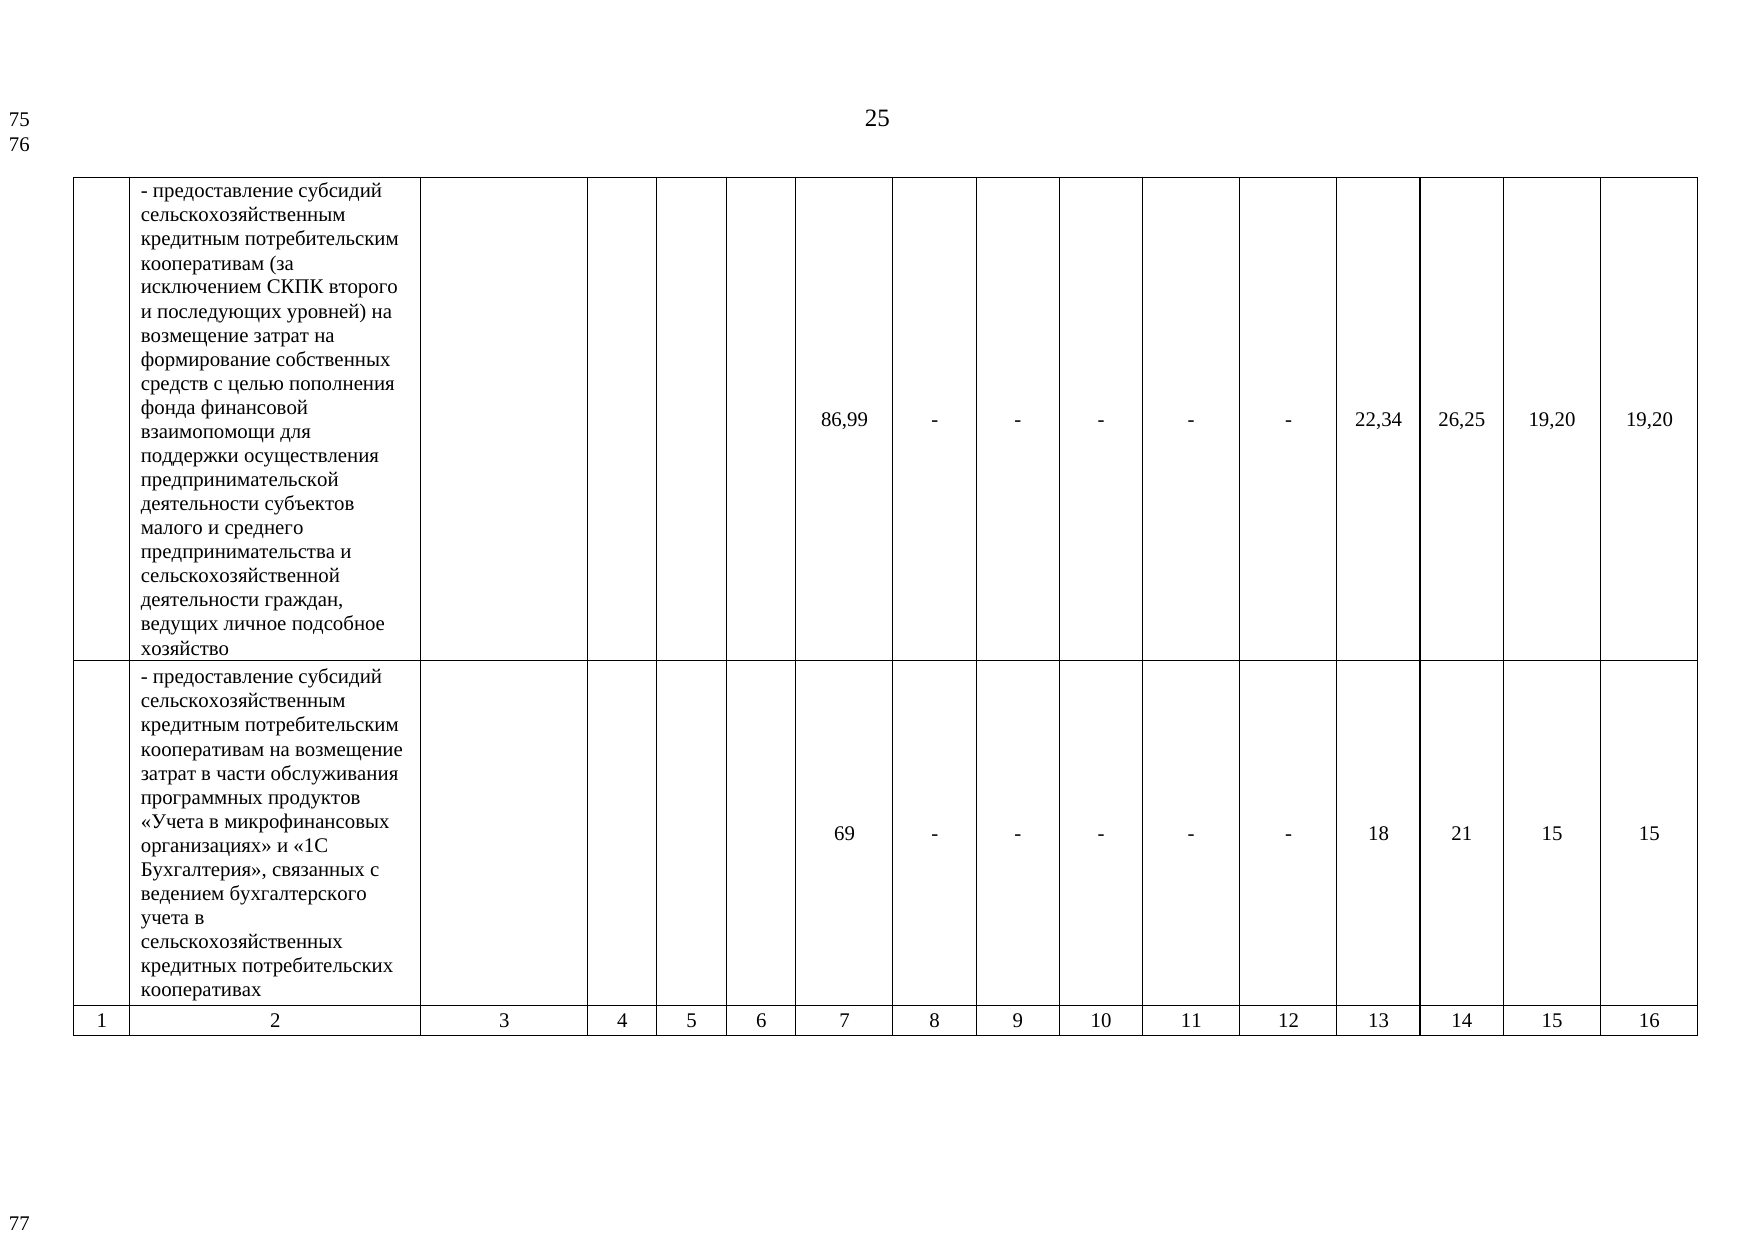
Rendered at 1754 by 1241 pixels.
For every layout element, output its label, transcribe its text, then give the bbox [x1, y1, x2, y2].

table_cell [657, 178, 726, 659]
table_cell - предоставление субсидий сельскохозяйственным кредитным потребительским кооперативам на возмещение затрат в части обслуживания программных продуктов «Учета в микрофинансовых организациях» и «1С Бухгалтерия», связанных с ведением бухгалтерского учета в сельскохозяйственных кредитных потребительских кооперативах [130, 661, 420, 1005]
table_cell - [1143, 178, 1239, 659]
table_cell - [1060, 661, 1142, 1005]
table_cell [588, 178, 656, 659]
table_cell 11 [1143, 1006, 1239, 1034]
table_cell [421, 178, 587, 659]
table_cell 16 [1601, 1006, 1697, 1034]
table_cell - [893, 661, 976, 1005]
table_cell 8 [893, 1006, 976, 1034]
table_cell 86,99 [796, 178, 892, 659]
table_cell [74, 661, 129, 1005]
table_cell 15 [1504, 661, 1600, 1005]
table_cell 2 [130, 1006, 420, 1034]
table_cell 18 [1337, 661, 1419, 1005]
table_cell 19,20 [1504, 178, 1600, 659]
table_cell 3 [421, 1006, 587, 1034]
table_cell [421, 661, 587, 1005]
table_cell - [1240, 661, 1336, 1005]
table_cell [727, 178, 795, 659]
table_cell [74, 178, 129, 659]
table_cell 26,25 [1421, 178, 1503, 659]
table_cell 4 [588, 1006, 656, 1034]
table_cell 21 [1421, 661, 1503, 1005]
table_cell [657, 661, 726, 1005]
table_cell 9 [977, 1006, 1059, 1034]
table_cell - [893, 178, 976, 659]
table_cell [588, 661, 656, 1005]
table_cell 7 [796, 1006, 892, 1034]
table_cell 1 [74, 1006, 129, 1034]
table_cell 69 [796, 661, 892, 1005]
table_cell 19,20 [1601, 178, 1697, 659]
table_cell 12 [1240, 1006, 1336, 1034]
table_cell - [1060, 178, 1142, 659]
table_cell 10 [1060, 1006, 1142, 1034]
table_cell 13 [1337, 1006, 1419, 1034]
table_cell 15 [1504, 1006, 1600, 1034]
table_cell - [977, 178, 1059, 659]
table_cell - предоставление субсидий сельскохозяйственным кредитным потребительским кооперативам (за исключением СКПК второго и последующих уровней) на возмещение затрат на формирование собственных средств с целью пополнения фонда финансовой взаимопомощи для поддержки осуществления предпринимательской деятельности субъектов малого и среднего предпринимательства и сельскохозяйственной деятельности граждан, ведущих личное подсобное хозяйство [130, 178, 420, 659]
table_cell - [1240, 178, 1336, 659]
table_cell [727, 661, 795, 1005]
table_cell - [977, 661, 1059, 1005]
table_cell 22,34 [1337, 178, 1419, 659]
table_cell 5 [657, 1006, 726, 1034]
table_cell - [1143, 661, 1239, 1005]
table_cell 14 [1421, 1006, 1503, 1034]
table_cell 6 [727, 1006, 795, 1034]
table_cell 15 [1601, 661, 1697, 1005]
